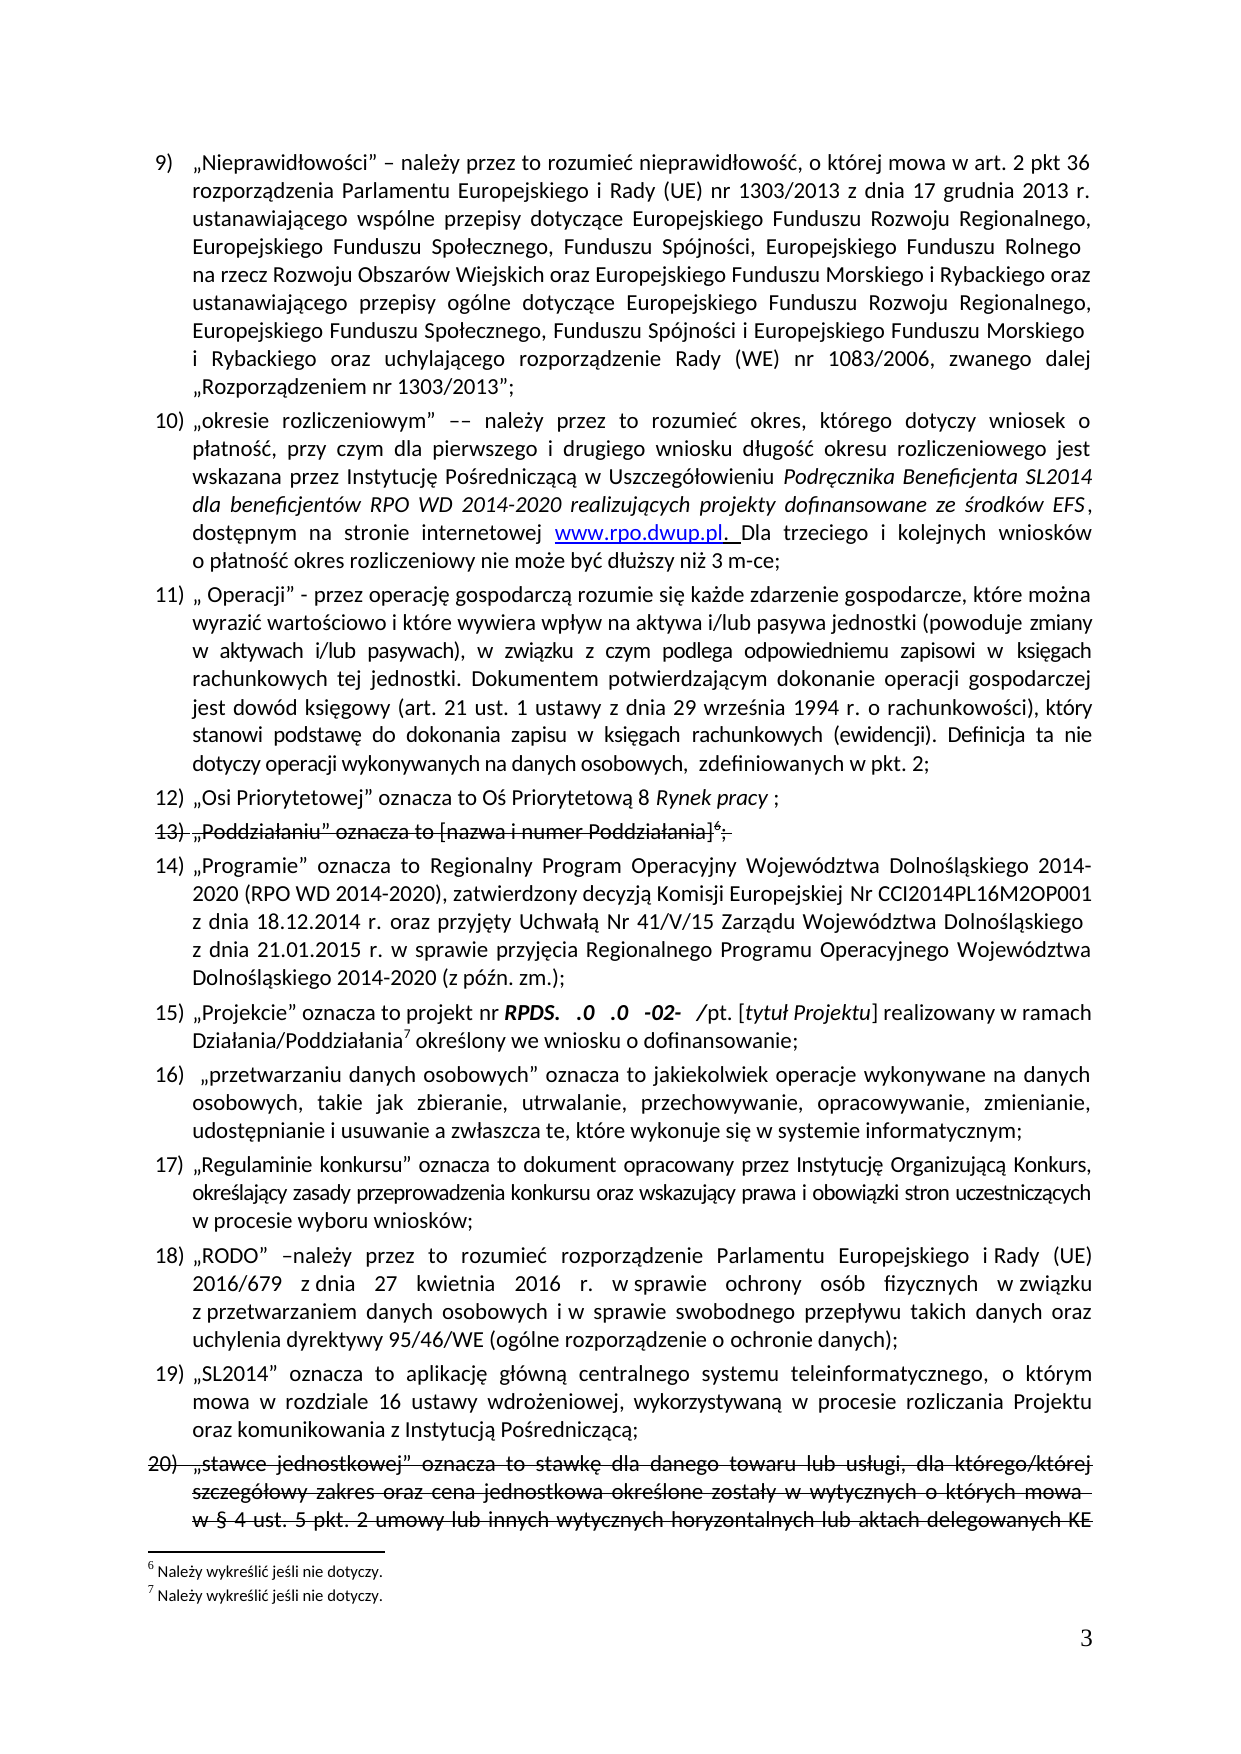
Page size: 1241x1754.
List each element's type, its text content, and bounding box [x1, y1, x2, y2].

list „Poddziałaniu” oznacza to [nazwa i numer Poddziałania]; [154, 817, 1092, 845]
list „ Operacji” - przez operację gospodarczą rozumie się każde zdarzenie gospodarcze, które można wyrazić wartościowo i które wywiera wpływ na aktywa i/lub pasywa jednostki (powoduje zmiany w aktywach i/lub pasywach), w związku z czym podlega odpowiedniemu zapisowi w księgach rachunkowych tej jednostki. Dokumentem potwierdzającym dokonanie operacji gospodarczej jest dowód księgowy (art. 21 ust. 1 ustawy z dnia 29 września 1994 r. o rachunkowości), który stanowi podstawę do dokonania zapisu w księgach rachunkowych (ewidencji). Definicja ta nie dotyczy operacji wykonywanych na danych osobowych, zdefiniowanych w pkt. 2; [154, 581, 1092, 777]
list „RODO” –należy przez to rozumieć rozporządzenie Parlamentu Europejskiego i Rady (UE) 2016/679 z dnia 27 kwietnia 2016 r. w sprawie ochrony osób fizycznych w związku z przetwarzaniem danych osobowych i w sprawie swobodnego przepływu takich danych oraz uchylenia dyrektywy 95/46/WE (ogólne rozporządzenie o ochronie danych); [154, 1241, 1092, 1353]
list „Programie” oznacza to Regionalny Program Operacyjny Województwa Dolnośląskiego 2014-2020 (RPO WD 2014-2020), zatwierdzony decyzją Komisji Europejskiej Nr CCI2014PL16M2OP001 z dnia 18.12.2014 r. oraz przyjęty Uchwałą Nr 41/V/15 Zarządu Województwa Dolnośląskiego z dnia 21.01.2015 r. w sprawie przyjęcia Regionalnego Programu Operacyjnego Województwa Dolnośląskiego 2014-2020 (z późn. zm.); [154, 851, 1092, 992]
list „SL2014” oznacza to aplikację główną centralnego systemu teleinformatycznego, o którym mowa w rozdziale 16 ustawy wdrożeniowej, wykorzystywaną w procesie rozliczania Projektu oraz komunikowania z Instytucją Pośredniczącą; [154, 1359, 1092, 1443]
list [148, 1466, 1092, 1533]
list „Nieprawidłowości” – należy przez to rozumieć nieprawidłowość, o której mowa w art. 2 pkt 36 rozporządzenia Parlamentu Europejskiego i Rady (UE) nr 1303/2013 z dnia 17 grudnia 2013 r. ustanawiającego wspólne przepisy dotyczące Europejskiego Funduszu Rozwoju Regionalnego, Europejskiego Funduszu Społecznego, Funduszu Spójności, Europejskiego Funduszu Rolnego na rzecz Rozwoju Obszarów Wiejskich oraz Europejskiego Funduszu Morskiego i Rybackiego oraz ustanawiającego przepisy ogólne dotyczące Europejskiego Funduszu Rozwoju Regionalnego, Europejskiego Funduszu Społecznego, Funduszu Spójności i Europejskiego Funduszu Morskiego i Rybackiego oraz uchylającego rozporządzenie Rady (WE) nr 1083/2006, zwanego dalej „Rozporządzeniem nr 1303/2013”; [154, 148, 1092, 400]
list „Projekcie” oznacza to projekt nr RPDS. .0 .0 -02- /pt. [tytuł Projektu] realizowany w ramach Działania/Poddziałania określony we wniosku o dofinansowanie; [154, 998, 1092, 1054]
list „przetwarzaniu danych osobowych” oznacza to jakiekolwiek operacje wykonywane na danych osobowych, takie jak zbieranie, utrwalanie, przechowywanie, opracowywanie, zmienianie, udostępnianie i usuwanie a zwłaszcza te, które wykonuje się w systemie informatycznym; [154, 1060, 1092, 1144]
list „Regulaminie konkursu” oznacza to dokument opracowany przez Instytucję Organizującą Konkurs, określający zasady przeprowadzenia konkursu oraz wskazujący prawa i obowiązki stron uczestniczących w procesie wyboru wniosków; [154, 1150, 1092, 1234]
list „Osi Priorytetowej” oznacza to Oś Priorytetową 8 Rynek pracy ; [154, 783, 1092, 811]
list „okresie rozliczeniowym” –– należy przez to rozumieć okres, którego dotyczy wniosek o płatność, przy czym dla pierwszego i drugiego wniosku długość okresu rozliczeniowego jest wskazana przez Instytucję Pośredniczącą w Uszczegółowieniu Podręcznika Beneficjenta SL2014 dla beneficjentów RPO WD 2014-2020 realizujących projekty dofinansowane ze środków EFS, dostępnym na stronie internetowej www.rpo.dwup.pl. Dla trzeciego i kolejnych wniosków o płatność okres rozliczeniowy nie może być dłuższy niż 3 m-ce; [154, 406, 1092, 574]
